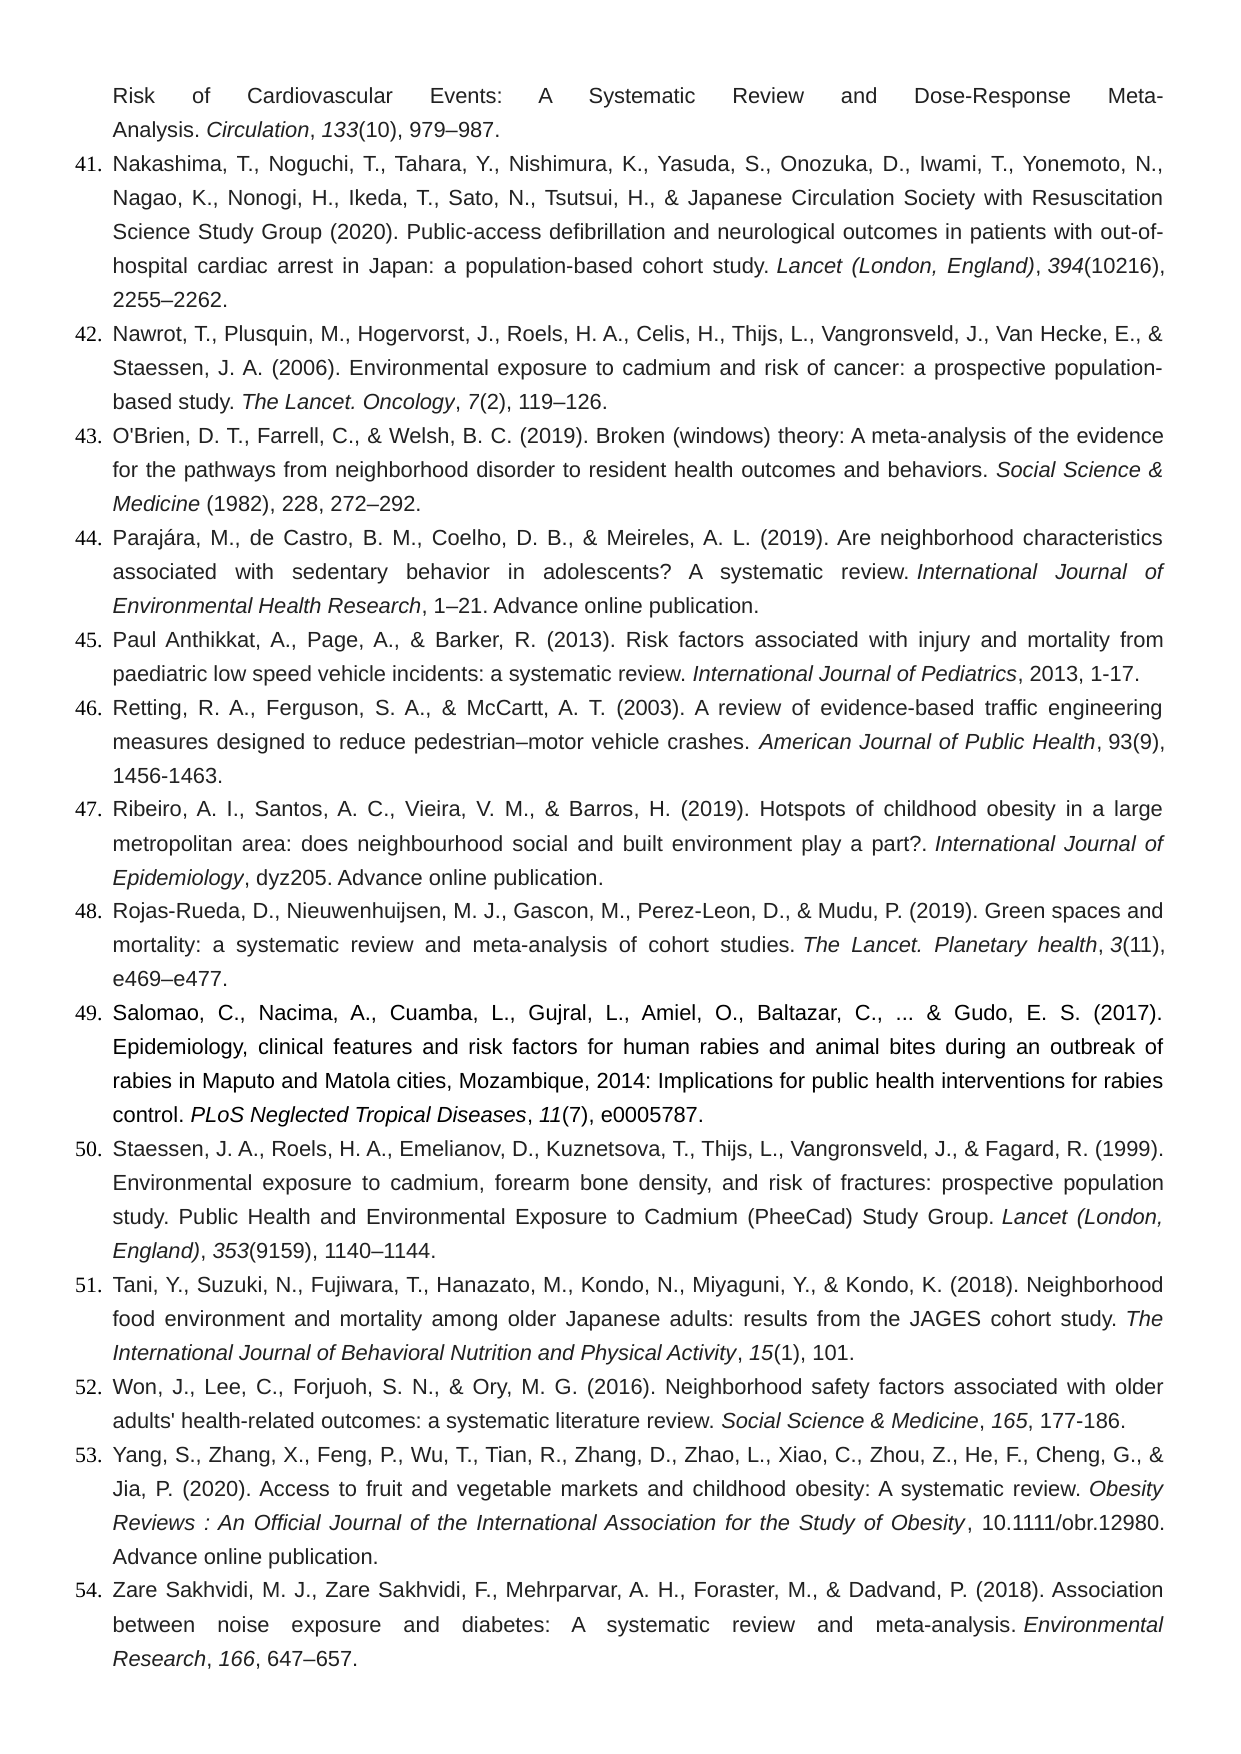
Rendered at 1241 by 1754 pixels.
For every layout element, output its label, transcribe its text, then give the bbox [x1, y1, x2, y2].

list Won, J., Lee, C., Forjuoh, S. N., & Ory, M. G. (2016). Neighborhood safety factors associated with older adults' health-related outcomes: a systematic literature review. Social Science & Medicine, 165, 177-186. [75, 1369, 1165, 1437]
list Nawrot, T., Plusquin, M., Hogervorst, J., Roels, H. A., Celis, H., Thijs, L., Vangronsveld, J., Van Hecke, E., & Staessen, J. A. (2006). Environmental exposure to cadmium and risk of cancer: a prospective population-based study. The Lancet. Oncology, 7(2), 119–126. [75, 317, 1165, 418]
list Paul Anthikkat, A., Page, A., & Barker, R. (2013). Risk factors associated with injury and mortality from paediatric low speed vehicle incidents: a systematic review. International Journal of Pediatrics, 2013, 1-17. [75, 622, 1165, 690]
list Nakashima, T., Noguchi, T., Tahara, Y., Nishimura, K., Yasuda, S., Onozuka, D., Iwami, T., Yonemoto, N., Nagao, K., Nonogi, H., Ikeda, T., Sato, N., Tsutsui, H., & Japanese Circulation Society with Resuscitation Science Study Group (2020). Public-access defibrillation and neurological outcomes in patients with out-of-hospital cardiac arrest in Japan: a population-based cohort study. Lancet (London, England), 394(10216), 2255–2262. [75, 147, 1165, 317]
list Parajára, M., de Castro, B. M., Coelho, D. B., & Meireles, A. L. (2019). Are neighborhood characteristics associated with sedentary behavior in adolescents? A systematic review. International Journal of Environmental Health Research, 1–21. Advance online publication. [75, 520, 1165, 622]
list Yang, S., Zhang, X., Feng, P., Wu, T., Tian, R., Zhang, D., Zhao, L., Xiao, C., Zhou, Z., He, F., Cheng, G., & Jia, P. (2020). Access to fruit and vegetable markets and childhood obesity: A systematic review. Obesity Reviews : An Official Journal of the International Association for the Study of Obesity, 10.1111/obr.12980. Advance online publication. [75, 1437, 1165, 1573]
list Salomao, C., Nacima, A., Cuamba, L., Gujral, L., Amiel, O., Baltazar, C., ... & Gudo, E. S. (2017). Epidemiology, clinical features and risk factors for human rabies and animal bites during an outbreak of rabies in Maputo and Matola cities, Mozambique, 2014: Implications for public health interventions for rabies control. PLoS Neglected Tropical Diseases, 11(7), e0005787. [75, 996, 1165, 1132]
list Staessen, J. A., Roels, H. A., Emelianov, D., Kuznetsova, T., Thijs, L., Vangronsveld, J., & Fagard, R. (1999). Environmental exposure to cadmium, forearm bone density, and risk of fractures: prospective population study. Public Health and Environmental Exposure to Cadmium (PheeCad) Study Group. Lancet (London, England), 353(9159), 1140–1144. [75, 1132, 1165, 1267]
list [75, 79, 1165, 147]
list Rojas-Rueda, D., Nieuwenhuijsen, M. J., Gascon, M., Perez-Leon, D., & Mudu, P. (2019). Green spaces and mortality: a systematic review and meta-analysis of cohort studies. The Lancet. Planetary health, 3(11), e469–e477. [75, 894, 1165, 996]
list Tani, Y., Suzuki, N., Fujiwara, T., Hanazato, M., Kondo, N., Miyaguni, Y., & Kondo, K. (2018). Neighborhood food environment and mortality among older Japanese adults: results from the JAGES cohort study. The International Journal of Behavioral Nutrition and Physical Activity, 15(1), 101. [75, 1267, 1165, 1369]
list Retting, R. A., Ferguson, S. A., & McCartt, A. T. (2003). A review of evidence-based traffic engineering measures designed to reduce pedestrian–motor vehicle crashes. American Journal of Public Health, 93(9), 1456-1463. [75, 690, 1165, 792]
list Zare Sakhvidi, M. J., Zare Sakhvidi, F., Mehrparvar, A. H., Foraster, M., & Dadvand, P. (2018). Association between noise exposure and diabetes: A systematic review and meta-analysis. Environmental Research, 166, 647–657. [75, 1573, 1165, 1675]
list Ribeiro, A. I., Santos, A. C., Vieira, V. M., & Barros, H. (2019). Hotspots of childhood obesity in a large metropolitan area: does neighbourhood social and built environment play a part?. International Journal of Epidemiology, dyz205. Advance online publication. [75, 792, 1165, 894]
list O'Brien, D. T., Farrell, C., & Welsh, B. C. (2019). Broken (windows) theory: A meta-analysis of the evidence for the pathways from neighborhood disorder to resident health outcomes and behaviors. Social Science & Medicine (1982), 228, 272–292. [75, 418, 1165, 520]
